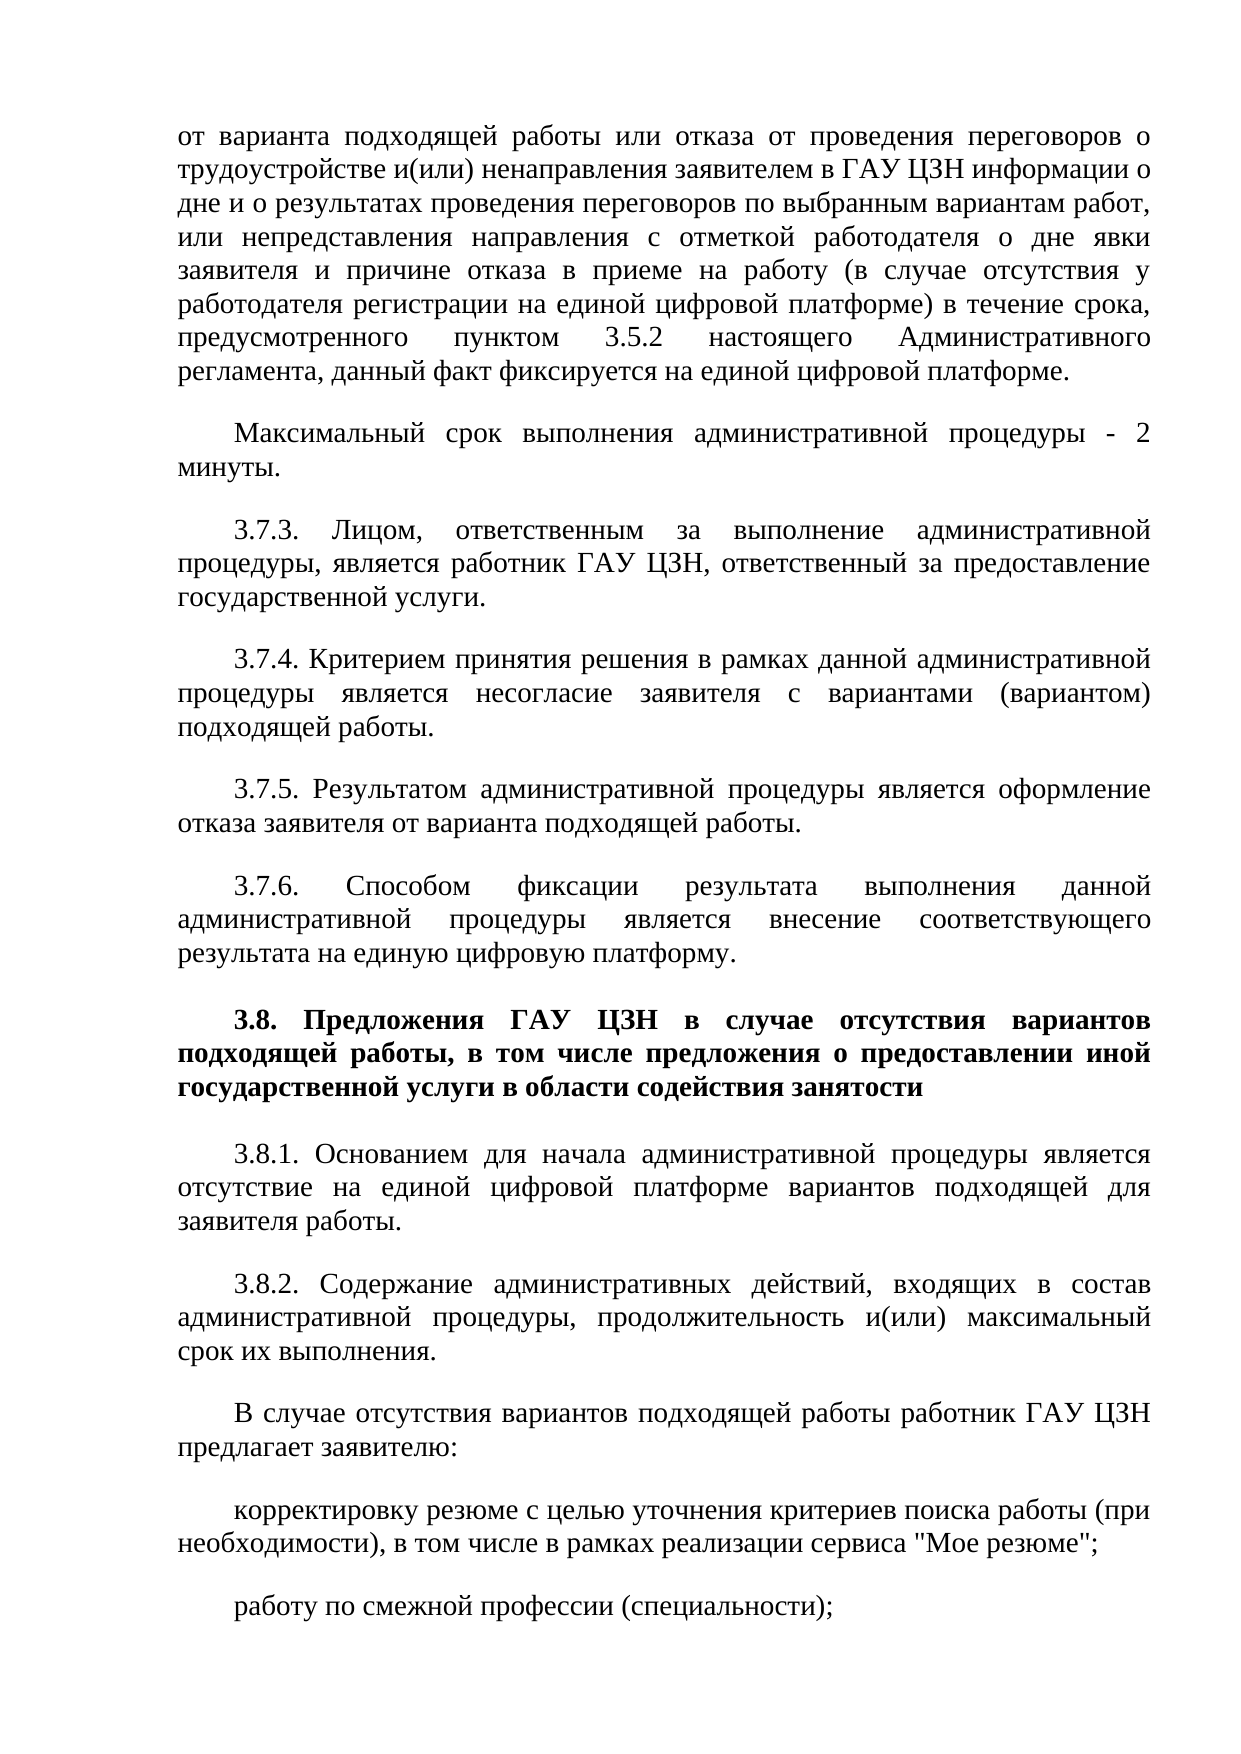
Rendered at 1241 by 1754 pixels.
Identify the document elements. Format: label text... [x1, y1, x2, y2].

text 3.7.3. Лицом, ответственным за выполнение административной процедуры, является работник ГАУ ЦЗН, ответственный за предоставление государственной услуги. [177, 512, 1152, 612]
text работу по смежной профессии (специальности); [177, 1588, 1152, 1622]
text 3.8.2. Содержание административных действий, входящих в состав административной процедуры, продолжительность и(или) максимальный срок их выполнения. [177, 1266, 1152, 1366]
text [177, 118, 1152, 386]
text В случае отсутствия вариантов подходящей работы работник ГАУ ЦЗН предлагает заявителю: [177, 1396, 1152, 1463]
title 3.8. Предложения ГАУ ЦЗН в случае отсутствия вариантов подходящей работы, в том числе предложения о предоставлении иной государственной услуги в области содействия занятости [177, 1002, 1152, 1102]
text 3.8.1. Основанием для начала административной процедуры является отсутствие на единой цифровой платформе вариантов подходящей для заявителя работы. [177, 1136, 1152, 1237]
text 3.7.5. Результатом административной процедуры является оформление отказа заявителя от варианта подходящей работы. [177, 771, 1152, 838]
text Максимальный срок выполнения административной процедуры - 2 минуты. [177, 416, 1152, 483]
text корректировку резюме с целью уточнения критериев поиска работы (при необходимости), в том числе в рамках реализации сервиса "Мое резюме"; [177, 1492, 1152, 1559]
text 3.7.6. Способом фиксации результата выполнения данной административной процедуры является внесение соответствующего результата на единую цифровую платформу. [177, 868, 1152, 968]
text 3.7.4. Критерием принятия решения в рамках данной административной процедуры является несогласие заявителя с вариантами (вариантом) подходящей работы. [177, 642, 1152, 742]
